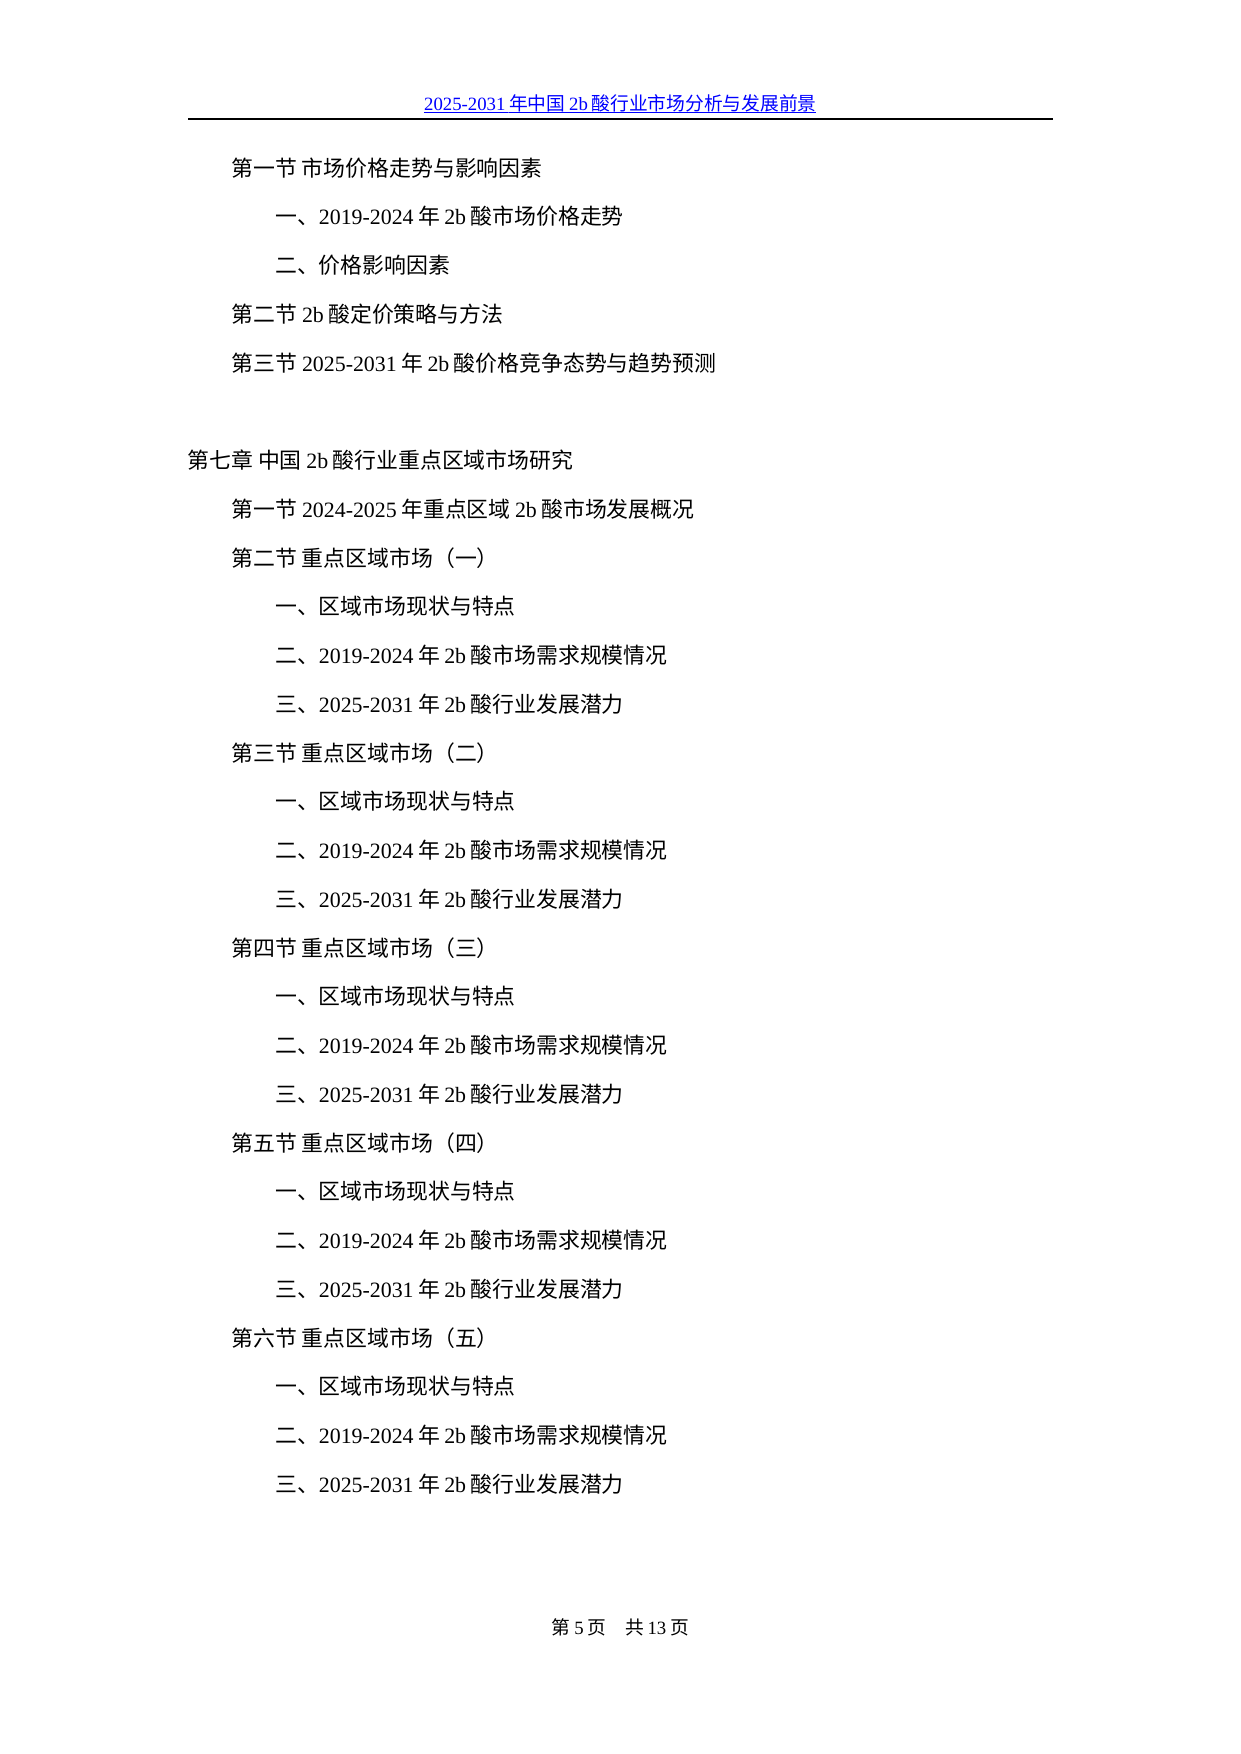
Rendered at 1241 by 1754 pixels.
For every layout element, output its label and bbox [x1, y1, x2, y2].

text [187, 150, 1053, 1499]
